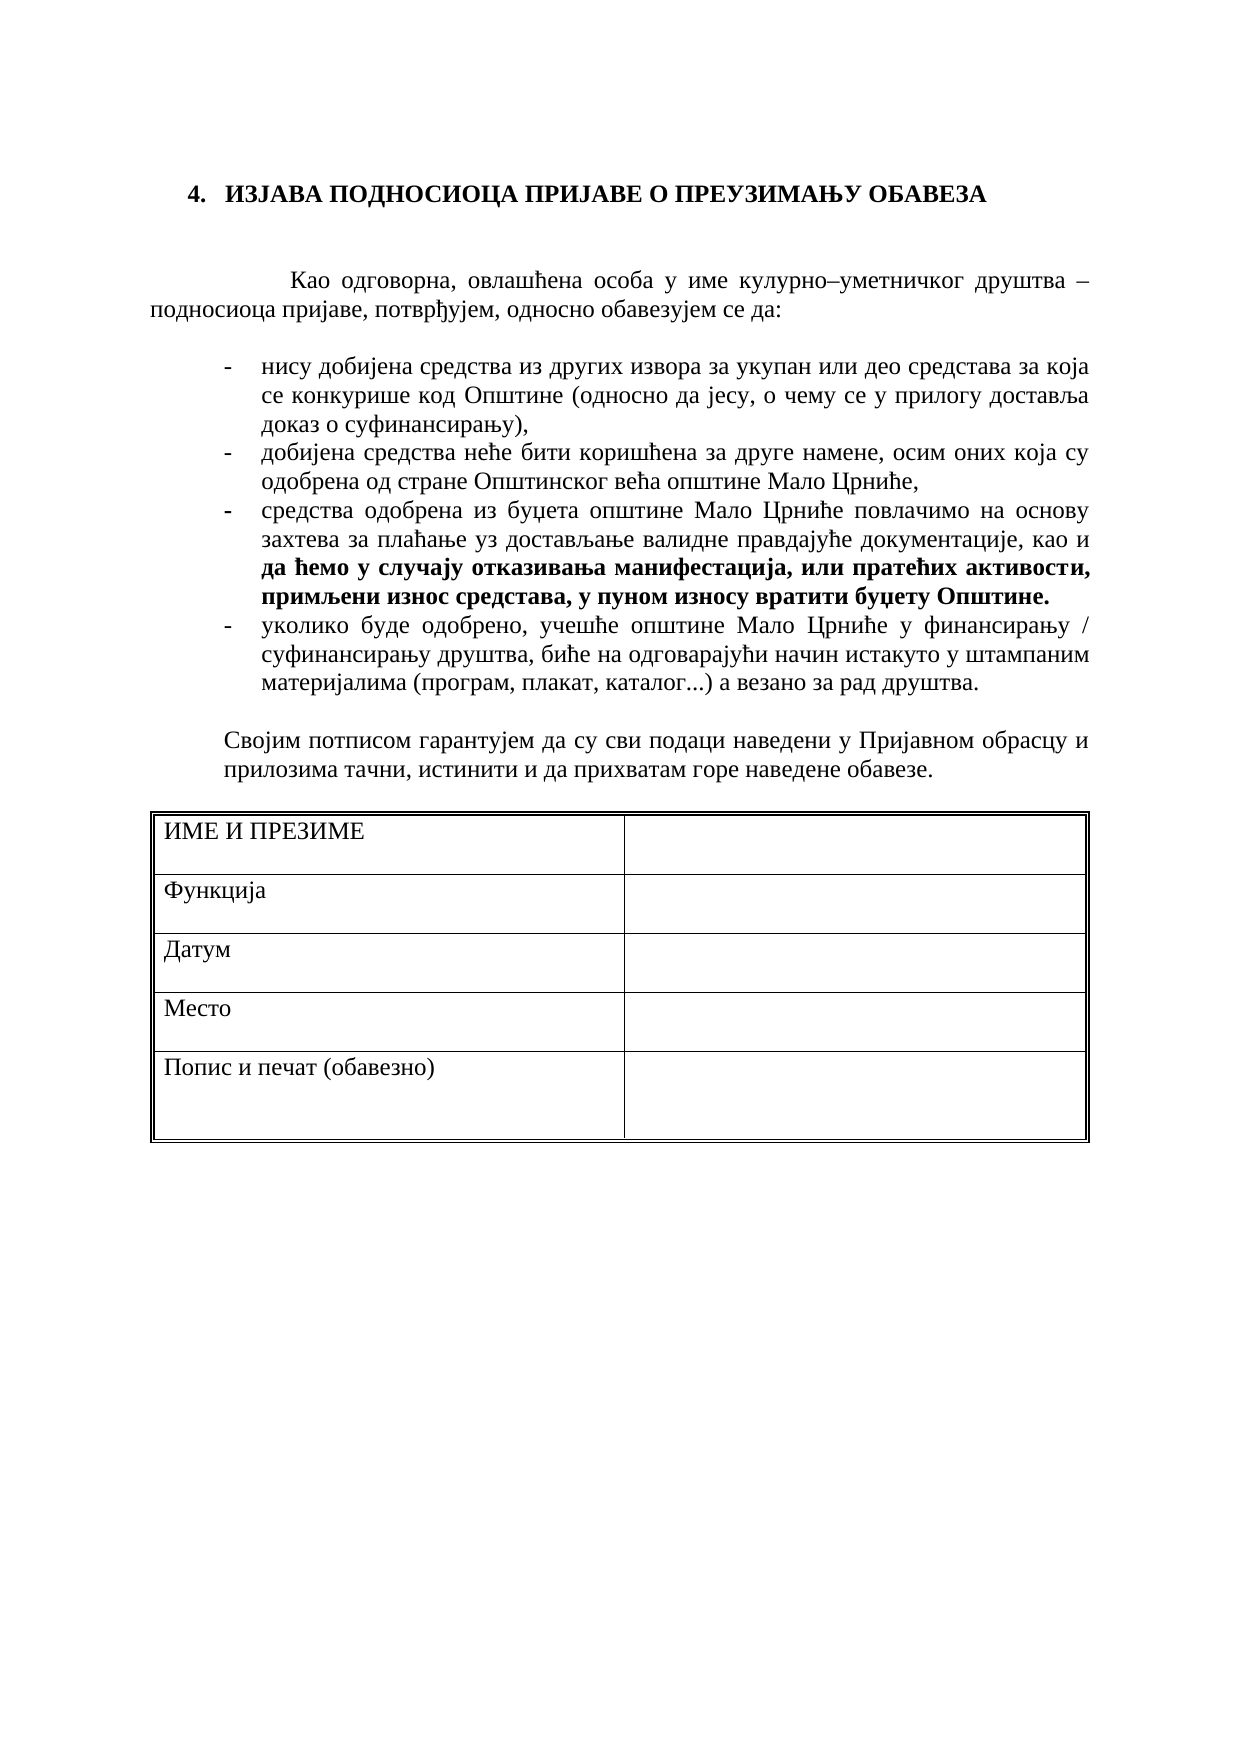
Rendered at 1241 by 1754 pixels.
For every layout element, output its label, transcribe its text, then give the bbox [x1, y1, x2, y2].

table_cell Место [155, 993, 624, 1051]
table_header ИМЕ И ПРЕЗИМЕ [155, 816, 624, 873]
list ИЗЈАВА ПОДНОСИОЦА ПРИЈАВЕ О ПРЕУЗИМАЊУ ОБАВЕЗА [187, 179, 1090, 207]
table_cell Попис и печат (обавезно) [155, 1052, 624, 1138]
list нису добијена средства из других извора за укупан или део средстава за која се конкурише код Општине (односно да јесу, о чему се у прилогу доставља доказ о суфинансирању), [224, 351, 1090, 437]
table_cell [625, 993, 1085, 1051]
list средства одобрена из буџета општине Мало Црниће повлачимо на основу захтева за плаћање уз достављање валидне правдајуће документације, као и да ћемо у случају отказивања манифестација, или пратећих активости, примљени износ средстава, у пуном износу вратити буџету Општине. [224, 495, 1090, 610]
table_header [625, 816, 1085, 873]
list добијена средства неће бити коришћена за друге намене, осим оних која су одобрена од стране Општинског већа општине Мало Црниће, [224, 437, 1090, 495]
text Својим потписом гарантујем да су сви подаци наведени у Пријавном обрасцу и прилозима тачни, истинити и да прихватам горе наведене обавезе. [224, 725, 1090, 782]
table_cell [625, 875, 1085, 932]
list уколико буде одобрено, учешће општине Мало Црниће у финансирању / суфинансирању друштва, биће на одговарајући начин истакуто у штампаним материјалима (програм, плакат, каталог...) а везано за рад друштва. [224, 610, 1090, 696]
table_cell Датум [155, 934, 624, 992]
table_cell [625, 934, 1085, 992]
text Као одговорна, овлашћена особа у име кулурно–уметничког друштва – подносиоца пријаве, потврђујем, односно обавезујем се да: [150, 265, 1090, 322]
table_cell [625, 1052, 1085, 1138]
table_cell Функција [155, 875, 624, 932]
